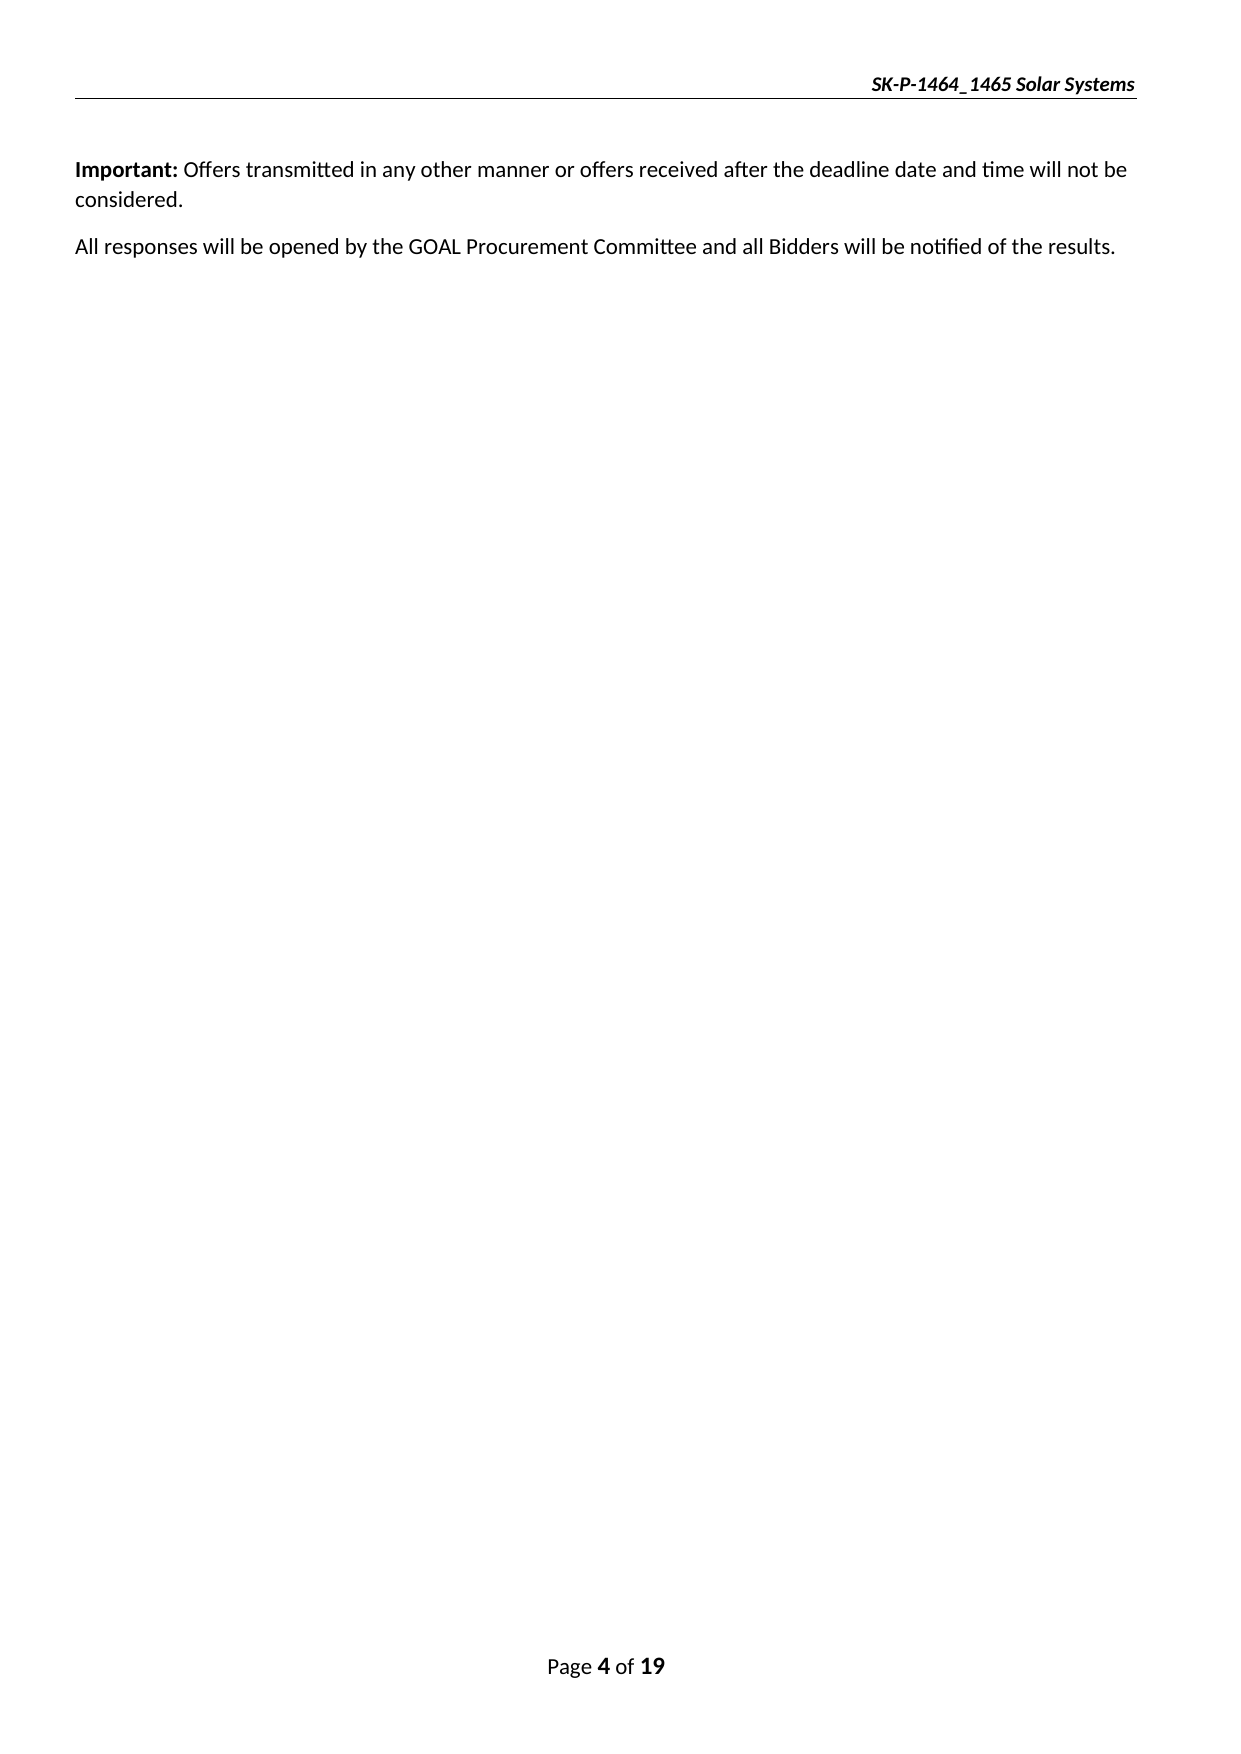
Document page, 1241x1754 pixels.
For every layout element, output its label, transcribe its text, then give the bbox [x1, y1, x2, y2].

text Important: Offers transmitted in any other manner or offers received after the deadline date and time will not be considered. [75, 155, 1137, 214]
text All responses will be opened by the GOAL Procurement Committee and all Bidders will be notified of the results. [75, 232, 1137, 261]
